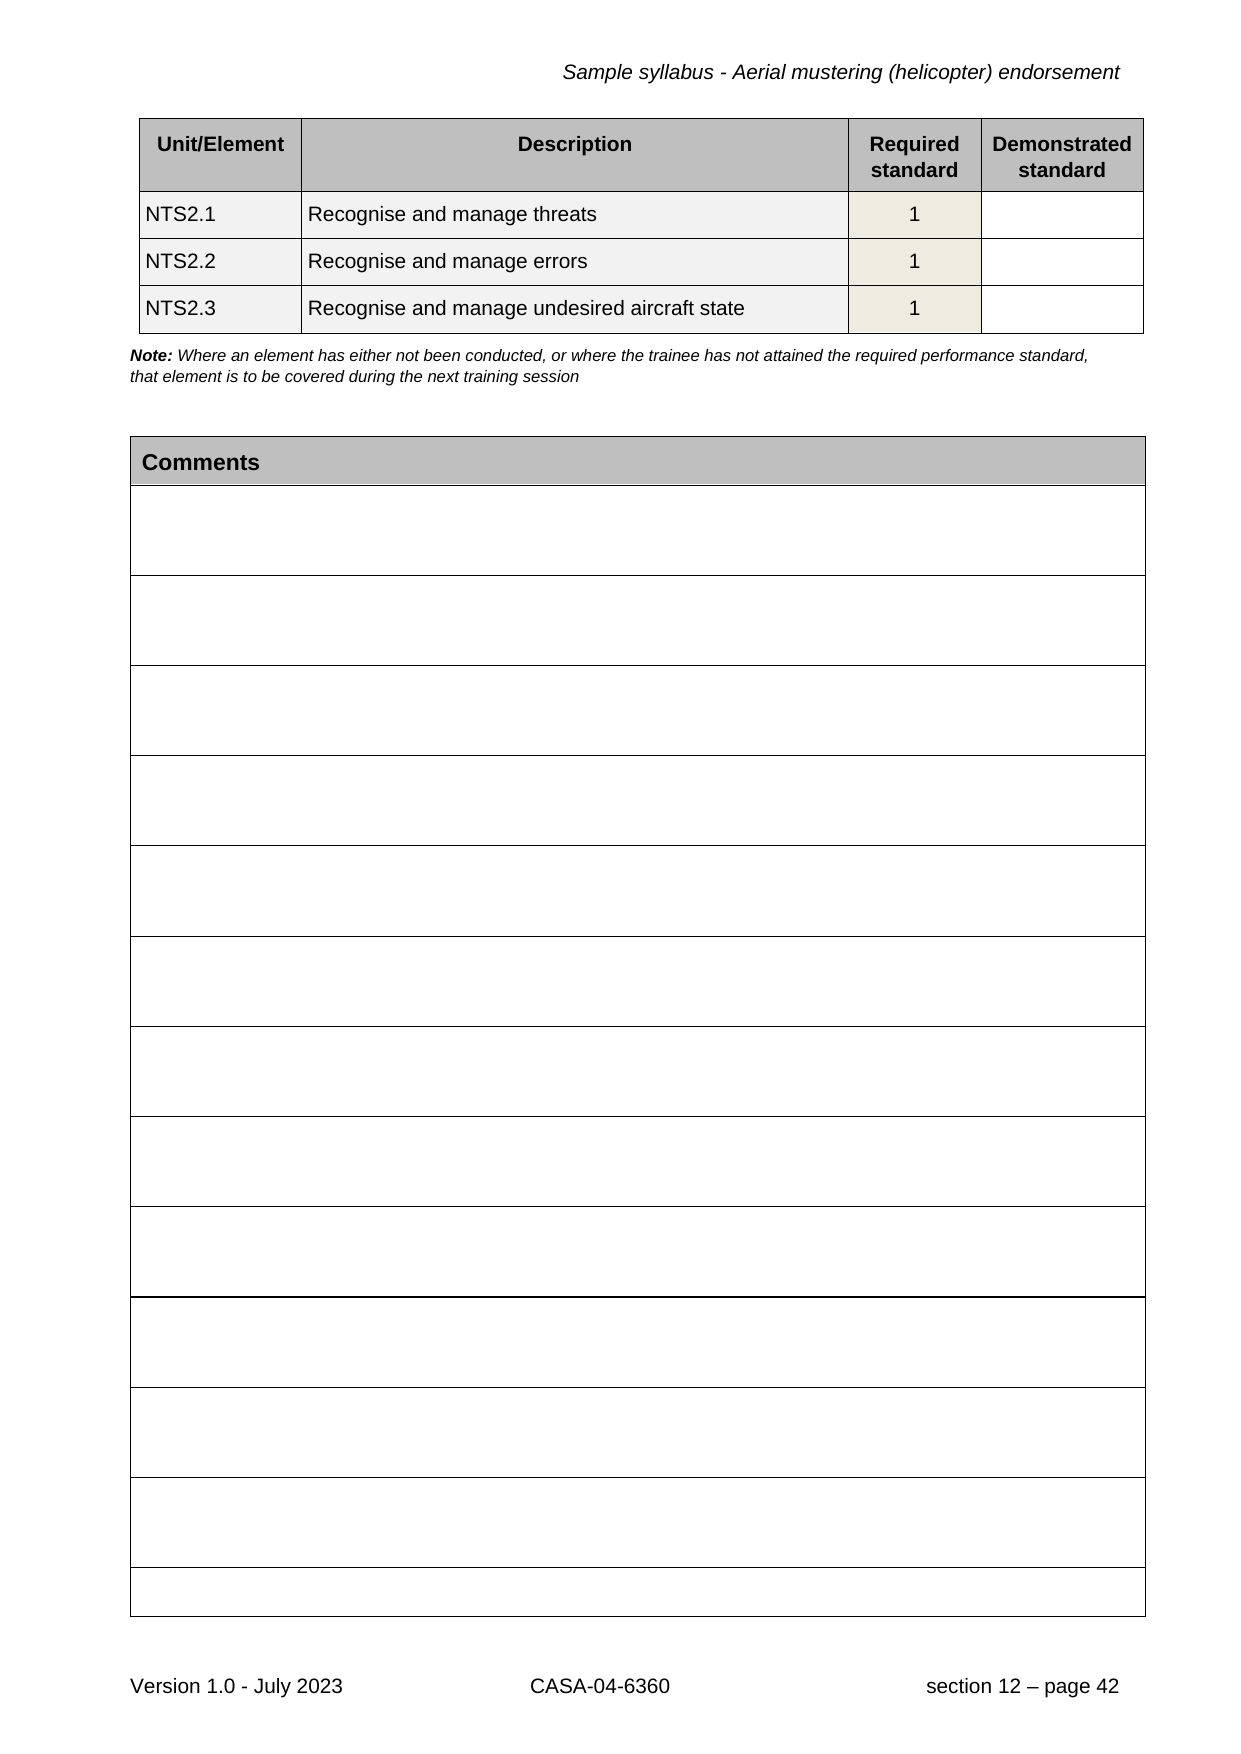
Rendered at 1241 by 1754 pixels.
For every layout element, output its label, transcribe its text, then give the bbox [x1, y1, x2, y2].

table_cell [982, 286, 1143, 332]
table_cell [131, 1027, 1145, 1116]
table_header Comments [131, 437, 1145, 484]
table_cell [131, 486, 1145, 575]
table_cell Recognise and manage errors [302, 239, 848, 285]
table_header Required standard [849, 119, 981, 191]
table_cell [131, 937, 1145, 1026]
table_cell NTS2.1 [140, 192, 301, 238]
table_cell 1 [849, 286, 981, 332]
table_cell 1 [849, 239, 981, 285]
table_cell NTS2.3 [140, 286, 301, 332]
table_cell [131, 846, 1145, 936]
table_cell Recognise and manage threats [302, 192, 848, 238]
table_cell 1 [849, 192, 981, 238]
table_cell [131, 1478, 1145, 1567]
table_cell [131, 1298, 1145, 1387]
table_cell [131, 1568, 1145, 1616]
table_cell Recognise and manage undesired aircraft state [302, 286, 848, 332]
table_cell [982, 239, 1143, 285]
table_cell [982, 192, 1143, 238]
table_header Description [302, 119, 848, 191]
table_cell [131, 1207, 1145, 1296]
table_header Demonstrated standard [982, 119, 1143, 191]
text Note: Where an element has either not been conducted, or where the trainee has not attained the required performance standard, that element is to be covered during the next training session [130, 346, 1122, 386]
table_header Unit/Element [140, 119, 301, 191]
table_cell [131, 666, 1145, 755]
table_cell [131, 576, 1145, 665]
table_cell [131, 1117, 1145, 1206]
table_cell NTS2.2 [140, 239, 301, 285]
table_cell [131, 1388, 1145, 1477]
table_cell [131, 756, 1145, 845]
